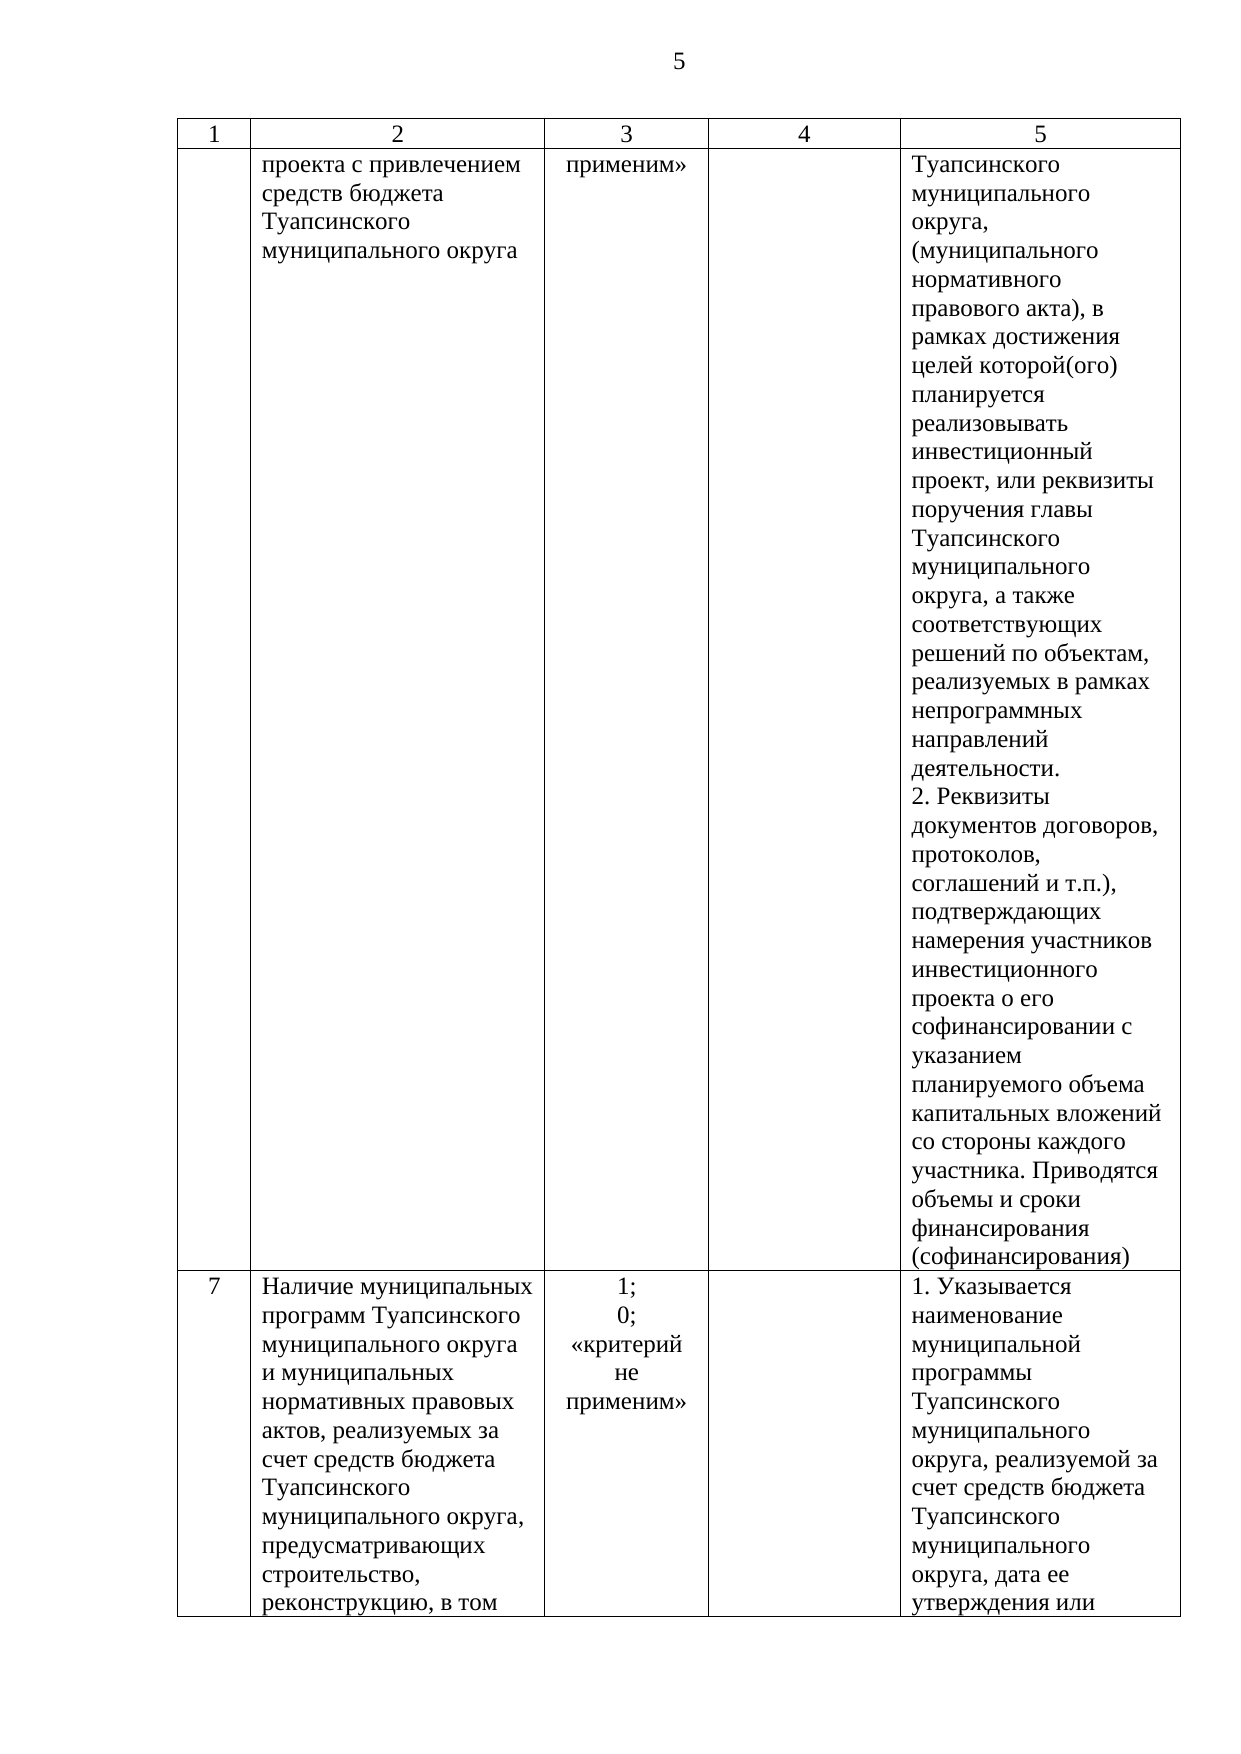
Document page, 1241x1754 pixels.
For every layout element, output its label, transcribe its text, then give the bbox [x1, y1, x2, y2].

table_cell 7 [178, 1271, 250, 1616]
table_cell [709, 149, 900, 1270]
table_header 5 [901, 119, 1180, 148]
table_cell 1; 0; «критерий не применим» [545, 149, 708, 1270]
table_cell 6 [178, 149, 250, 1270]
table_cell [901, 1271, 1180, 1616]
table_cell [709, 1271, 900, 1616]
table_cell 1; 0; «критерий не применим» [545, 1271, 708, 1616]
table_header 4 [709, 119, 900, 148]
table_header 2 [251, 119, 544, 148]
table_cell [251, 149, 544, 1270]
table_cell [901, 149, 1180, 1270]
table_header 3 [545, 119, 708, 148]
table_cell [251, 1271, 544, 1616]
table_header 1 [178, 119, 250, 148]
